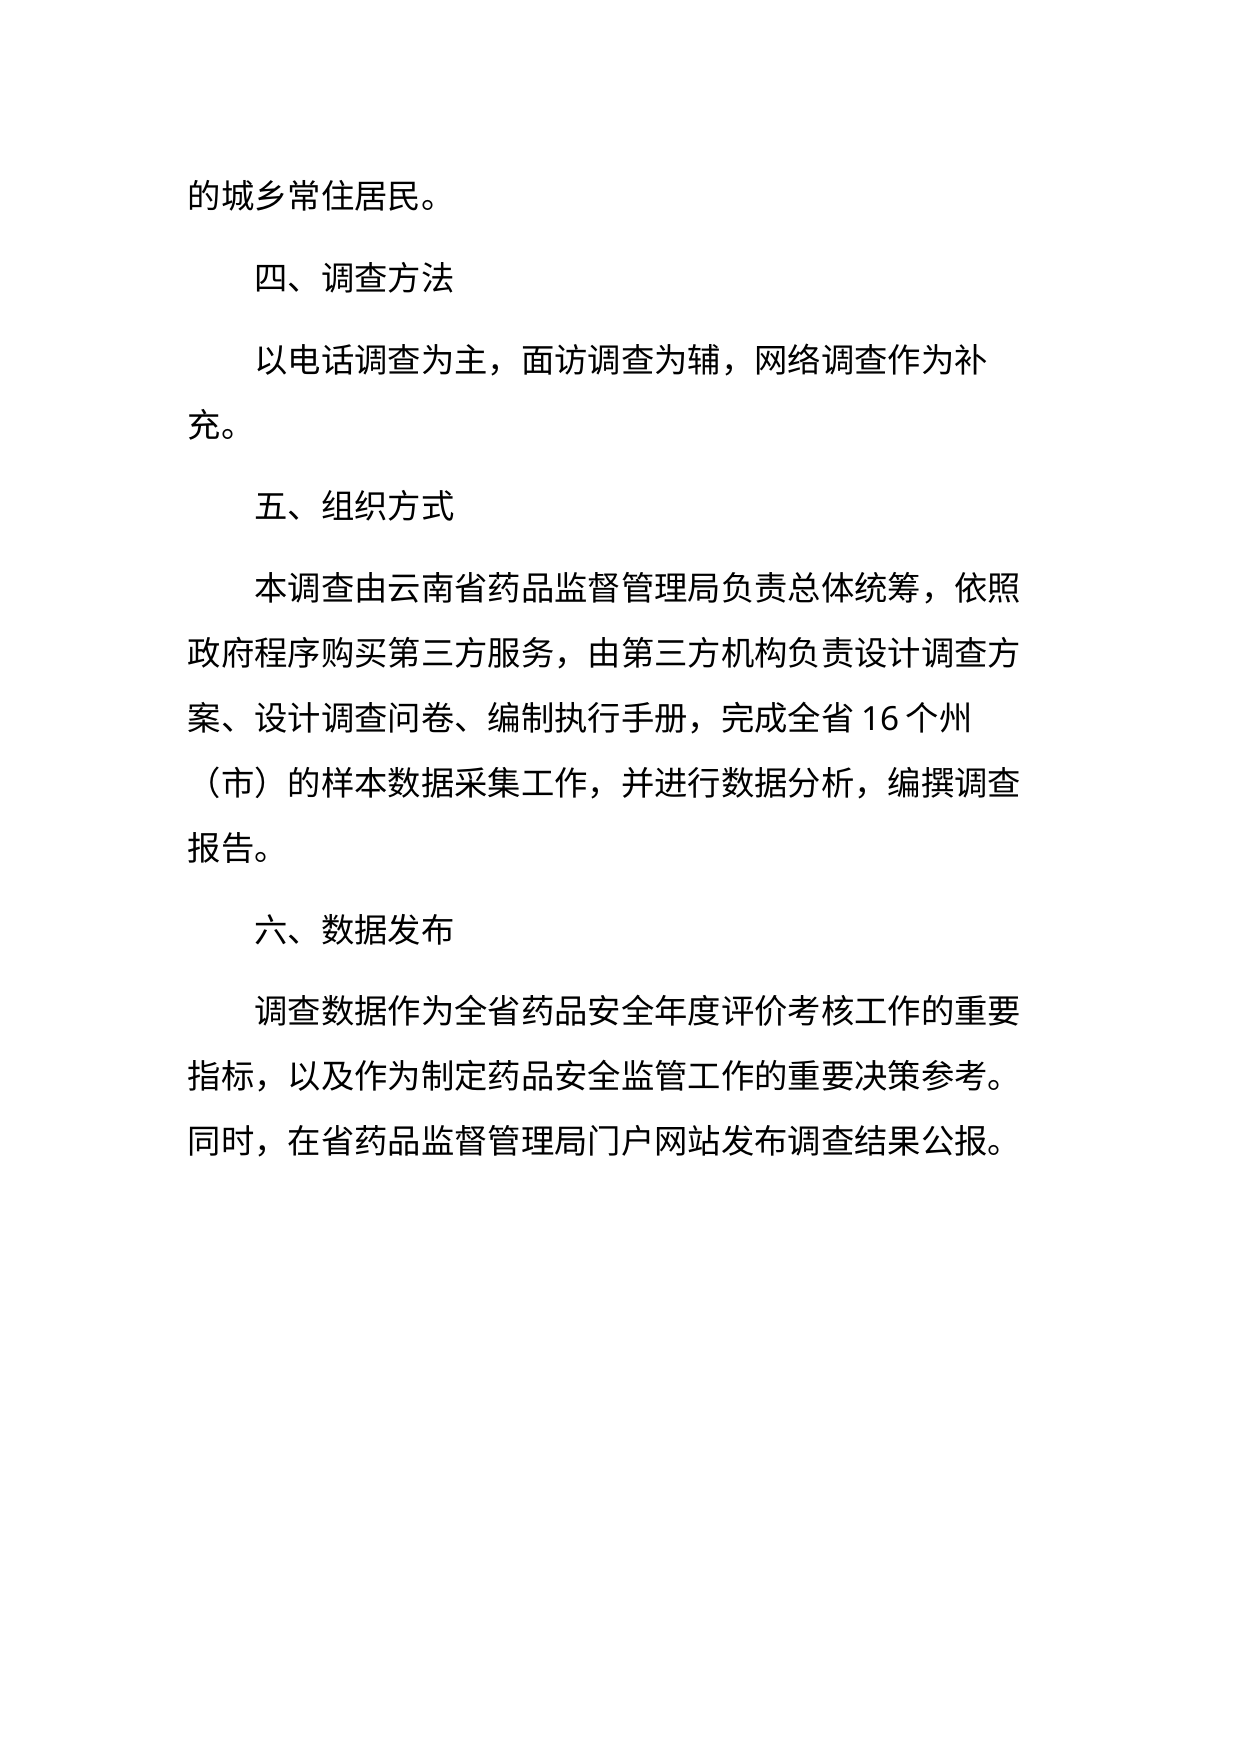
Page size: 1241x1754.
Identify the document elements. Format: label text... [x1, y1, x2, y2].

text 以电话调查为主，面访调查为辅，网络调查作为补充。 [187, 325, 1053, 455]
text 调查数据作为全省药品安全年度评价考核工作的重要指标，以及作为制定药品安全监管工作的重要决策参考。同时，在省药品监督管理局门户网站发布调查结果公报。 [187, 977, 1053, 1172]
text 六、数据发布 [187, 895, 1053, 960]
text 四、调查方法 [187, 244, 1053, 309]
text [187, 162, 1053, 227]
text 五、组织方式 [187, 472, 1053, 537]
text 本调查由云南省药品监督管理局负责总体统筹，依照政府程序购买第三方服务，由第三方机构负责设计调查方案、设计调查问卷、编制执行手册，完成全省16个州（市）的样本数据采集工作，并进行数据分析，编撰调查报告。 [187, 554, 1053, 879]
